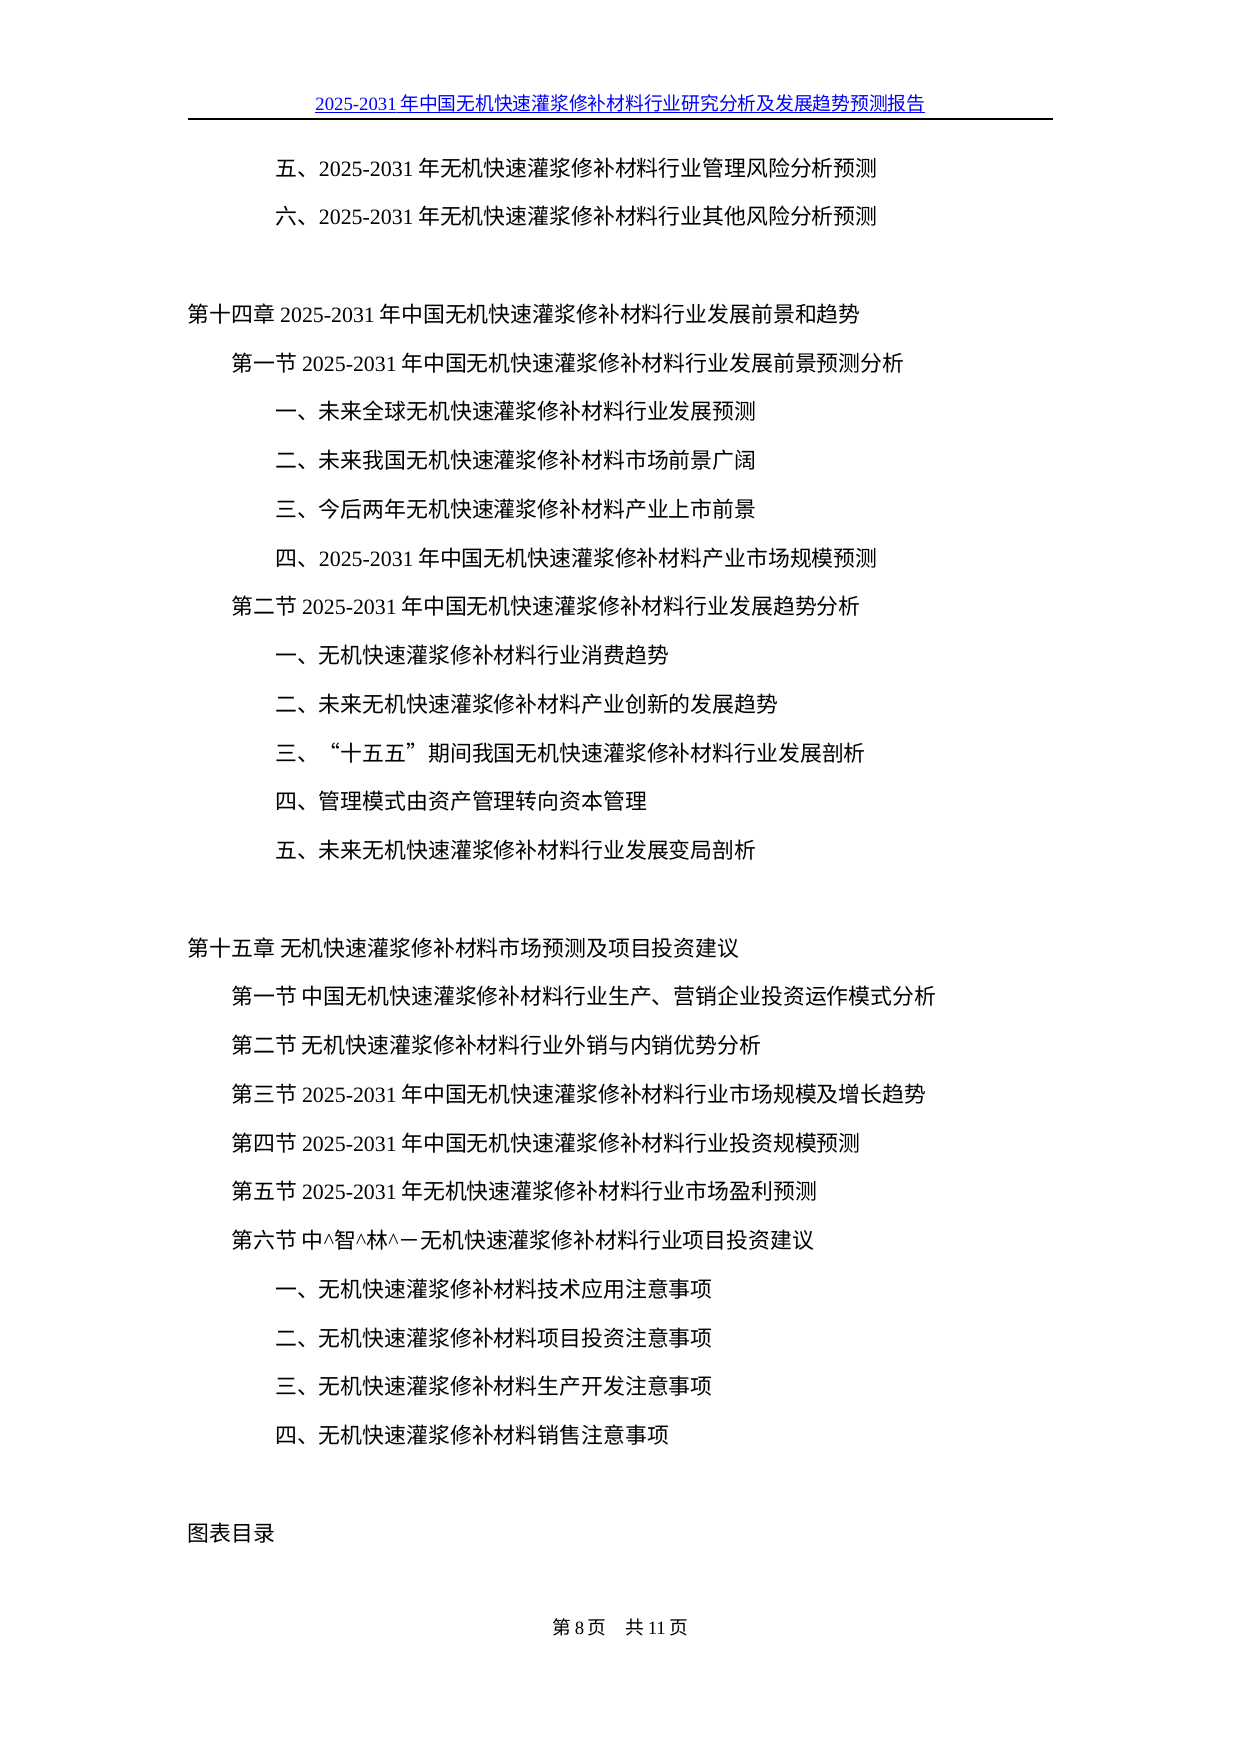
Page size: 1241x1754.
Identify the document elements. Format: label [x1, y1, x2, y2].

text [187, 150, 1053, 1548]
